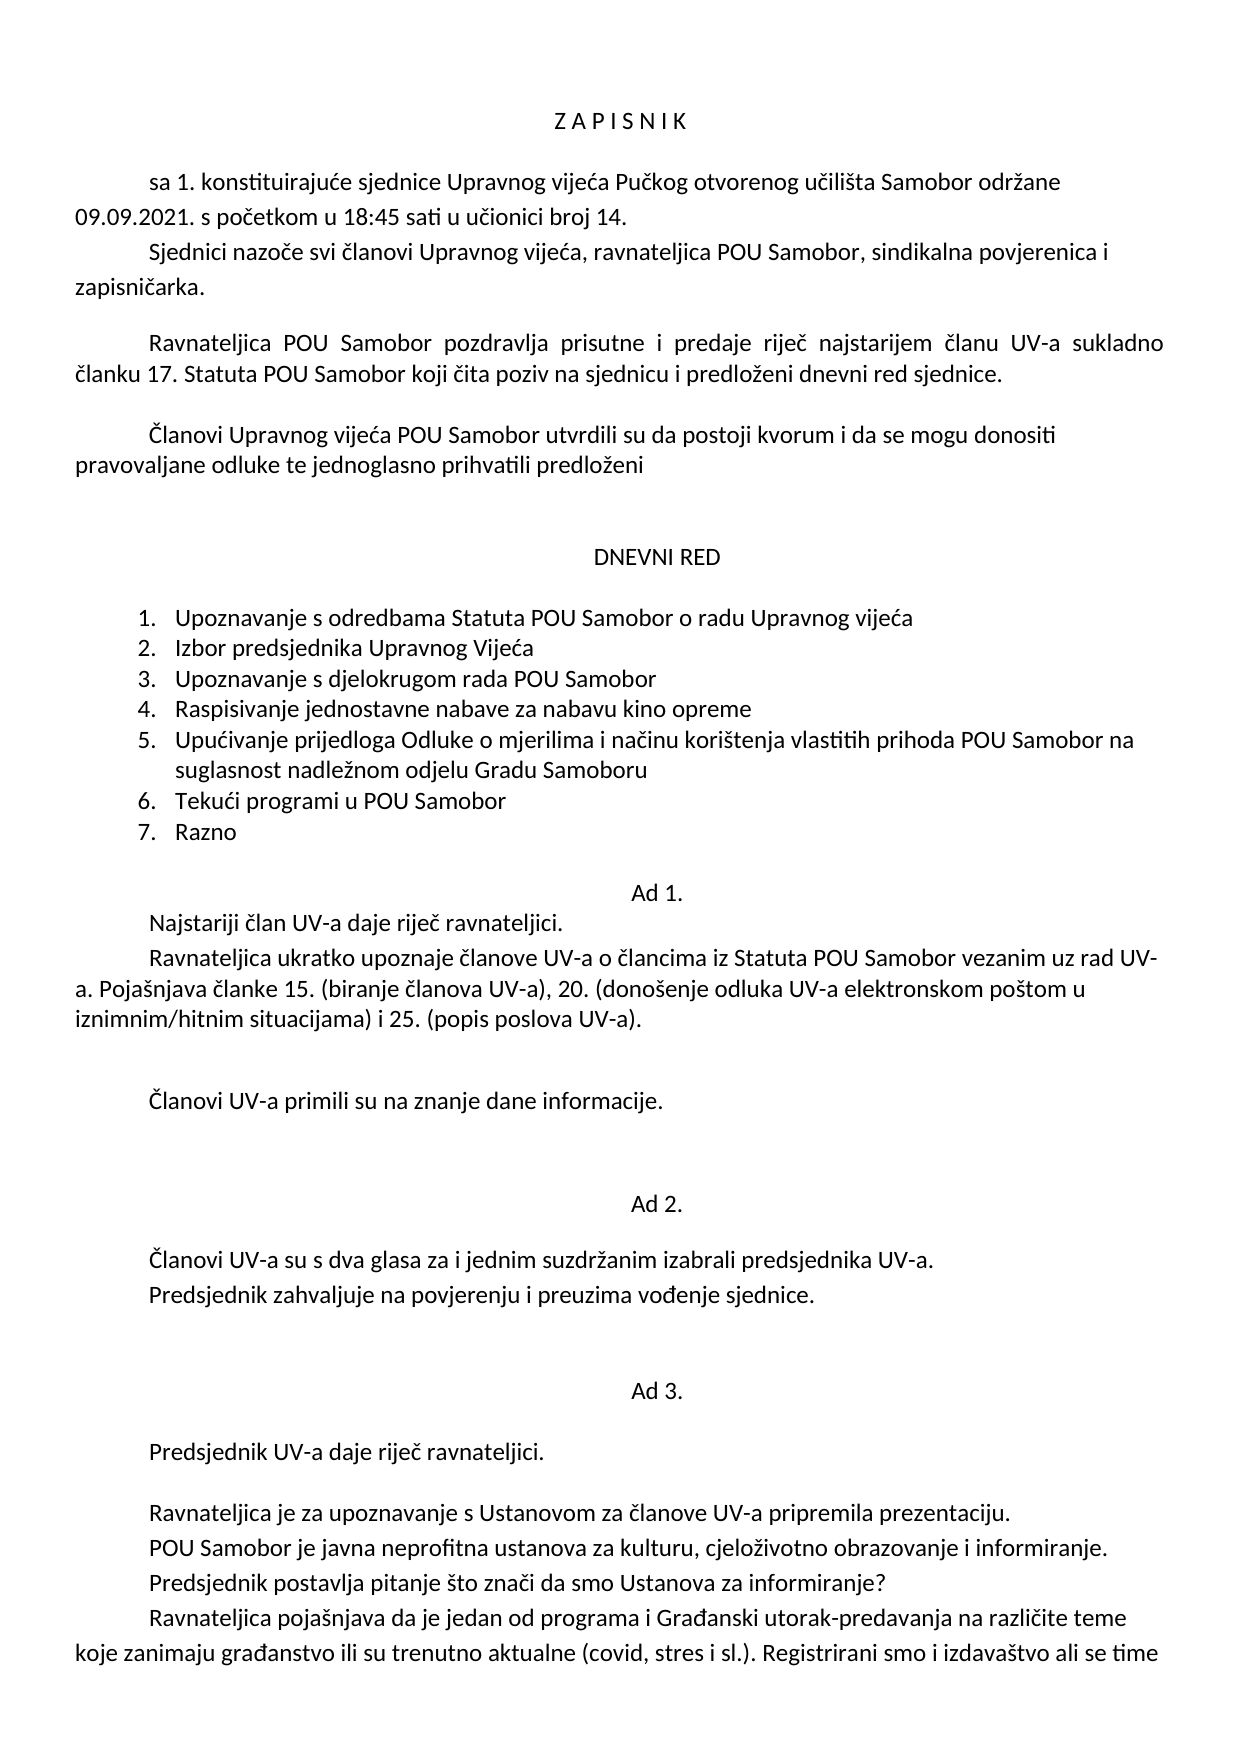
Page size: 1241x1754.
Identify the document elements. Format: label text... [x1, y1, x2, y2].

text Članovi UV-a primili su na znanje dane informacije. [75, 1085, 1165, 1116]
list Raspisivanje jednostavne nabave za nabavu kino opreme [137, 694, 1165, 724]
text Ravnateljica ukratko upoznaje članove UV-a o člancima iz Statuta POU Samobor vezanim uz rad UV-a. Pojašnjava članke 15. (biranje članova UV-a), 20. (donošenje odluka UV-a elektronskom poštom u iznimnim/hitnim situacijama) i 25. (popis poslova UV-a). [75, 942, 1165, 1034]
list Upućivanje prijedloga Odluke o mjerilima i načinu korištenja vlastitih prihoda POU Samobor na suglasnost nadležnom odjelu Gradu Samoboru [137, 724, 1165, 785]
list Tekući programi u POU Samobor [137, 785, 1165, 816]
list Upoznavanje s djelokrugom rada POU Samobor [137, 663, 1165, 694]
text Najstariji član UV-a daje riječ ravnateljici. [75, 907, 1165, 938]
text Ravnateljica POU Samobor pozdravlja prisutne i predaje riječ najstarijem članu UV-a sukladno članku 17. Statuta POU Samobor koji čita poziv na sjednicu i predloženi dnevni red sjednice. [75, 327, 1165, 388]
text Predsjednik zahvaljuje na povjerenju i preuzima vođenje sjednice. [75, 1279, 1165, 1309]
text DNEVNI RED [75, 541, 1165, 572]
text Ad 1. [75, 877, 1165, 907]
text Predsjednik postavlja pitanje što znači da smo Ustanova za informiranje? [75, 1567, 1165, 1597]
text Predsjednik UV-a daje riječ ravnateljici. [75, 1436, 1165, 1466]
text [75, 1602, 1165, 1667]
list Izbor predsjednika Upravnog Vijeća [137, 633, 1165, 663]
text Članovi UV-a su s dva glasa za i jednim suzdržanim izabrali predsjednika UV-a. [75, 1244, 1165, 1274]
list Upoznavanje s odredbama Statuta POU Samobor o radu Upravnog vijeća [137, 602, 1165, 633]
text Ad 2. [75, 1188, 1165, 1218]
text Članovi Upravnog vijeća POU Samobor utvrdili su da postoji kvorum i da se mogu donositi pravovaljane odluke te jednoglasno prihvatili predloženi [75, 419, 1165, 480]
text Sjednici nazoče svi članovi Upravnog vijeća, ravnateljica POU Samobor, sindikalna povjerenica i zapisničarka. [75, 237, 1165, 302]
text Ravnateljica je za upoznavanje s Ustanovom za članove UV-a pripremila prezentaciju. [75, 1497, 1165, 1527]
text Z A P I S N I K [75, 106, 1165, 136]
text sa 1. konstituirajuće sjednice Upravnog vijeća Pučkog otvorenog učilišta Samobor održane 09.09.2021. s početkom u 18:45 sati u učionici broj 14. [75, 167, 1165, 232]
list Razno [137, 816, 1165, 846]
text Ad 3. [75, 1375, 1165, 1405]
text POU Samobor je javna neprofitna ustanova za kulturu, cjeloživotno obrazovanje i informiranje. [75, 1532, 1165, 1562]
